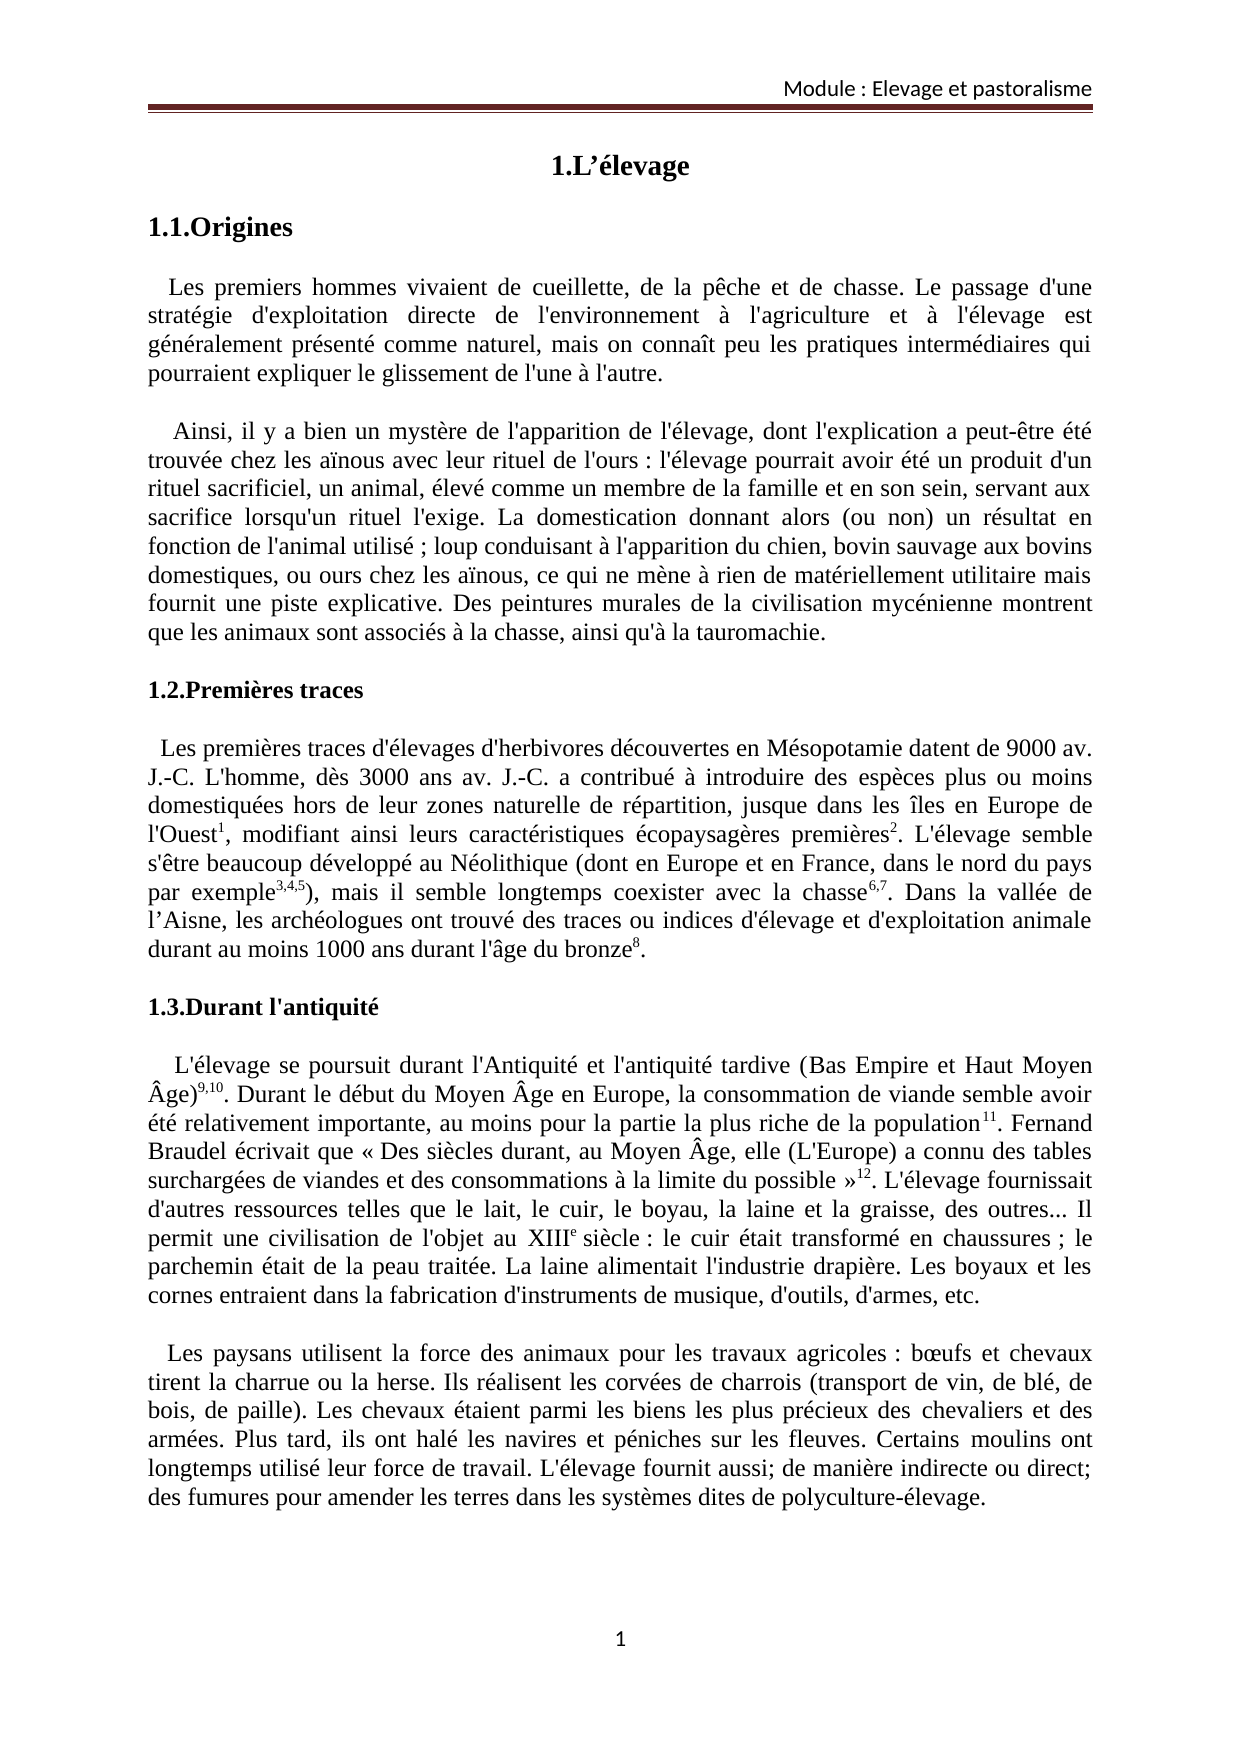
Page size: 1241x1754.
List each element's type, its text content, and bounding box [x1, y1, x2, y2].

text Les premiers hommes vivaient de cueillette, de la pêche et de chasse. Le passage d'une stratégie d'exploitation directe de l'environnement à l'agriculture et à l'élevage est généralement présenté comme naturel, mais on connaît peu les pratiques intermédiaires qui pourraient expliquer le glissement de l'une à l'autre. [148, 272, 1093, 387]
text 1.L’élevage [148, 148, 1093, 181]
text 1.1.Origines [148, 210, 1093, 243]
text 1.2.Premières traces [148, 675, 1093, 704]
text 1.3.Durant l'antiquité [148, 992, 1093, 1021]
text Les premières traces d'élevages d'herbivores découvertes en Mésopotamie datent de 9000 av. J.-C. L'homme, dès 3000 ans av. J.-C. a contribué à introduire des espèces plus ou moins domestiquées hors de leur zones naturelle de répartition, jusque dans les îles en Europe de l'Ouest1, modifiant ainsi leurs caractéristiques écopaysagères premières2. L'élevage semble s'être beaucoup développé au Néolithique (dont en Europe et en France, dans le nord du pays par exemple3,4,5), mais il semble longtemps coexister avec la chasse6,7. Dans la vallée de l’Aisne, les archéologues ont trouvé des traces ou indices d'élevage et d'exploitation animale durant au moins 1000 ans durant l'âge du bronze8. [148, 733, 1093, 963]
text Les paysans utilisent la force des animaux pour les travaux agricoles : bœufs et chevaux tirent la charrue ou la herse. Ils réalisent les corvées de charrois (transport de vin, de blé, de bois, de paille). Les chevaux étaient parmi les biens les plus précieux des chevaliers et des armées. Plus tard, ils ont halé les navires et péniches sur les fleuves. Certains moulins ont longtemps utilisé leur force de travail. L'élevage fournit aussi; de manière indirecte ou direct; des fumures pour amender les terres dans les systèmes dites de polyculture-élevage. [148, 1338, 1093, 1511]
text Ainsi, il y a bien un mystère de l'apparition de l'élevage, dont l'explication a peut-être été trouvée chez les aïnous avec leur rituel de l'ours : l'élevage pourrait avoir été un produit d'un rituel sacrificiel, un animal, élevé comme un membre de la famille et en son sein, servant aux sacrifice lorsqu'un rituel l'exige. La domestication donnant alors (ou non) un résultat en fonction de l'animal utilisé ; loup conduisant à l'apparition du chien, bovin sauvage aux bovins domestiques, ou ours chez les aïnous, ce qui ne mène à rien de matériellement utilitaire mais fournit une piste explicative. Des peintures murales de la civilisation mycénienne montrent que les animaux sont associés à la chasse, ainsi qu'à la tauromachie. [148, 416, 1093, 646]
text L'élevage se poursuit durant l'Antiquité et l'antiquité tardive (Bas Empire et Haut Moyen Âge)9,10. Durant le début du Moyen Âge en Europe, la consommation de viande semble avoir été relativement importante, au moins pour la partie la plus riche de la population11. Fernand Braudel écrivait que « Des siècles durant, au Moyen Âge, elle (L'Europe) a connu des tables surchargées de viandes et des consommations à la limite du possible »12. L'élevage fournissait d'autres ressources telles que le lait, le cuir, le boyau, la laine et la graisse, des outres... Il permit une civilisation de l'objet au XIIIe siècle : le cuir était transformé en chaussures ; le parchemin était de la peau traitée. La laine alimentait l'industrie drapière. Les boyaux et les cornes entraient dans la fabrication d'instruments de musique, d'outils, d'armes, etc. [148, 1050, 1093, 1309]
